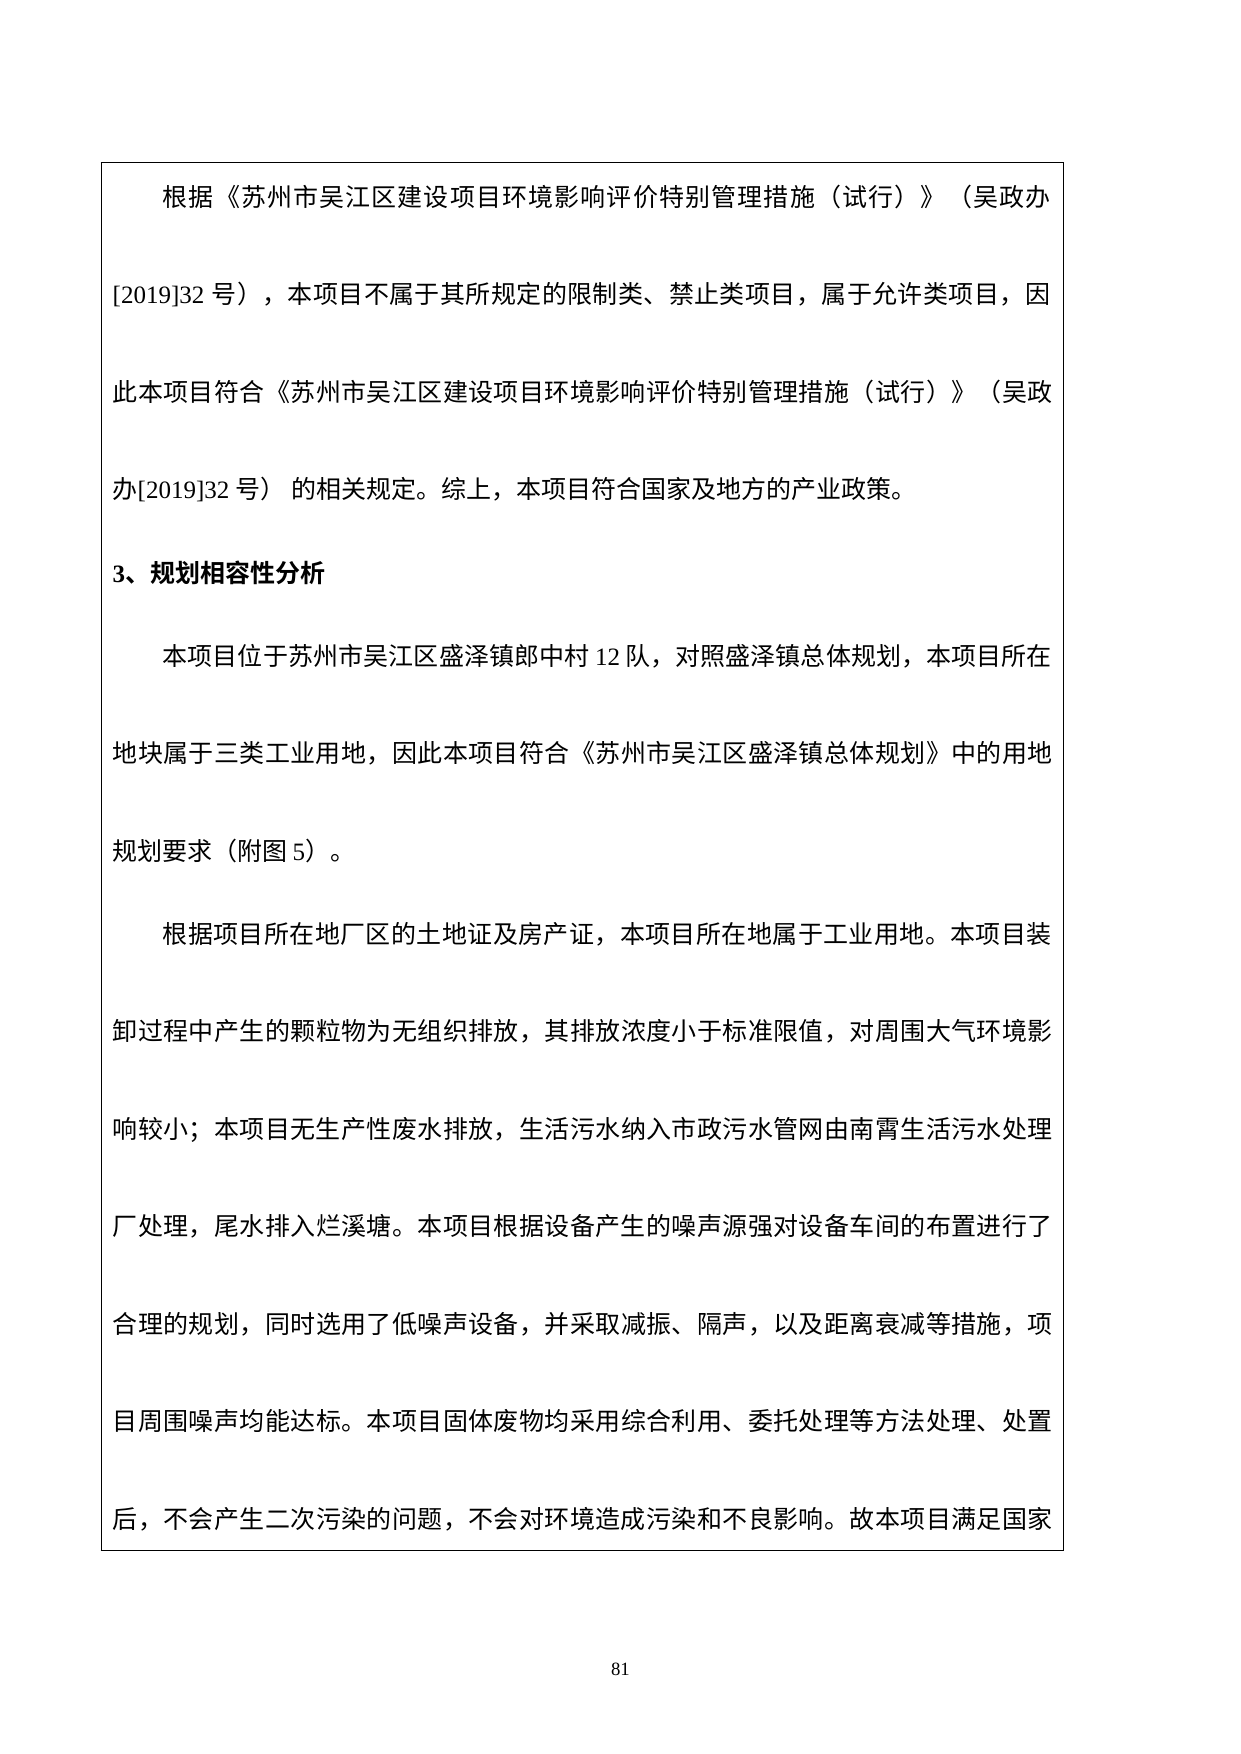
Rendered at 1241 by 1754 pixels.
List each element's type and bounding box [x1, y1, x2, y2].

table_header [102, 163, 1063, 1550]
